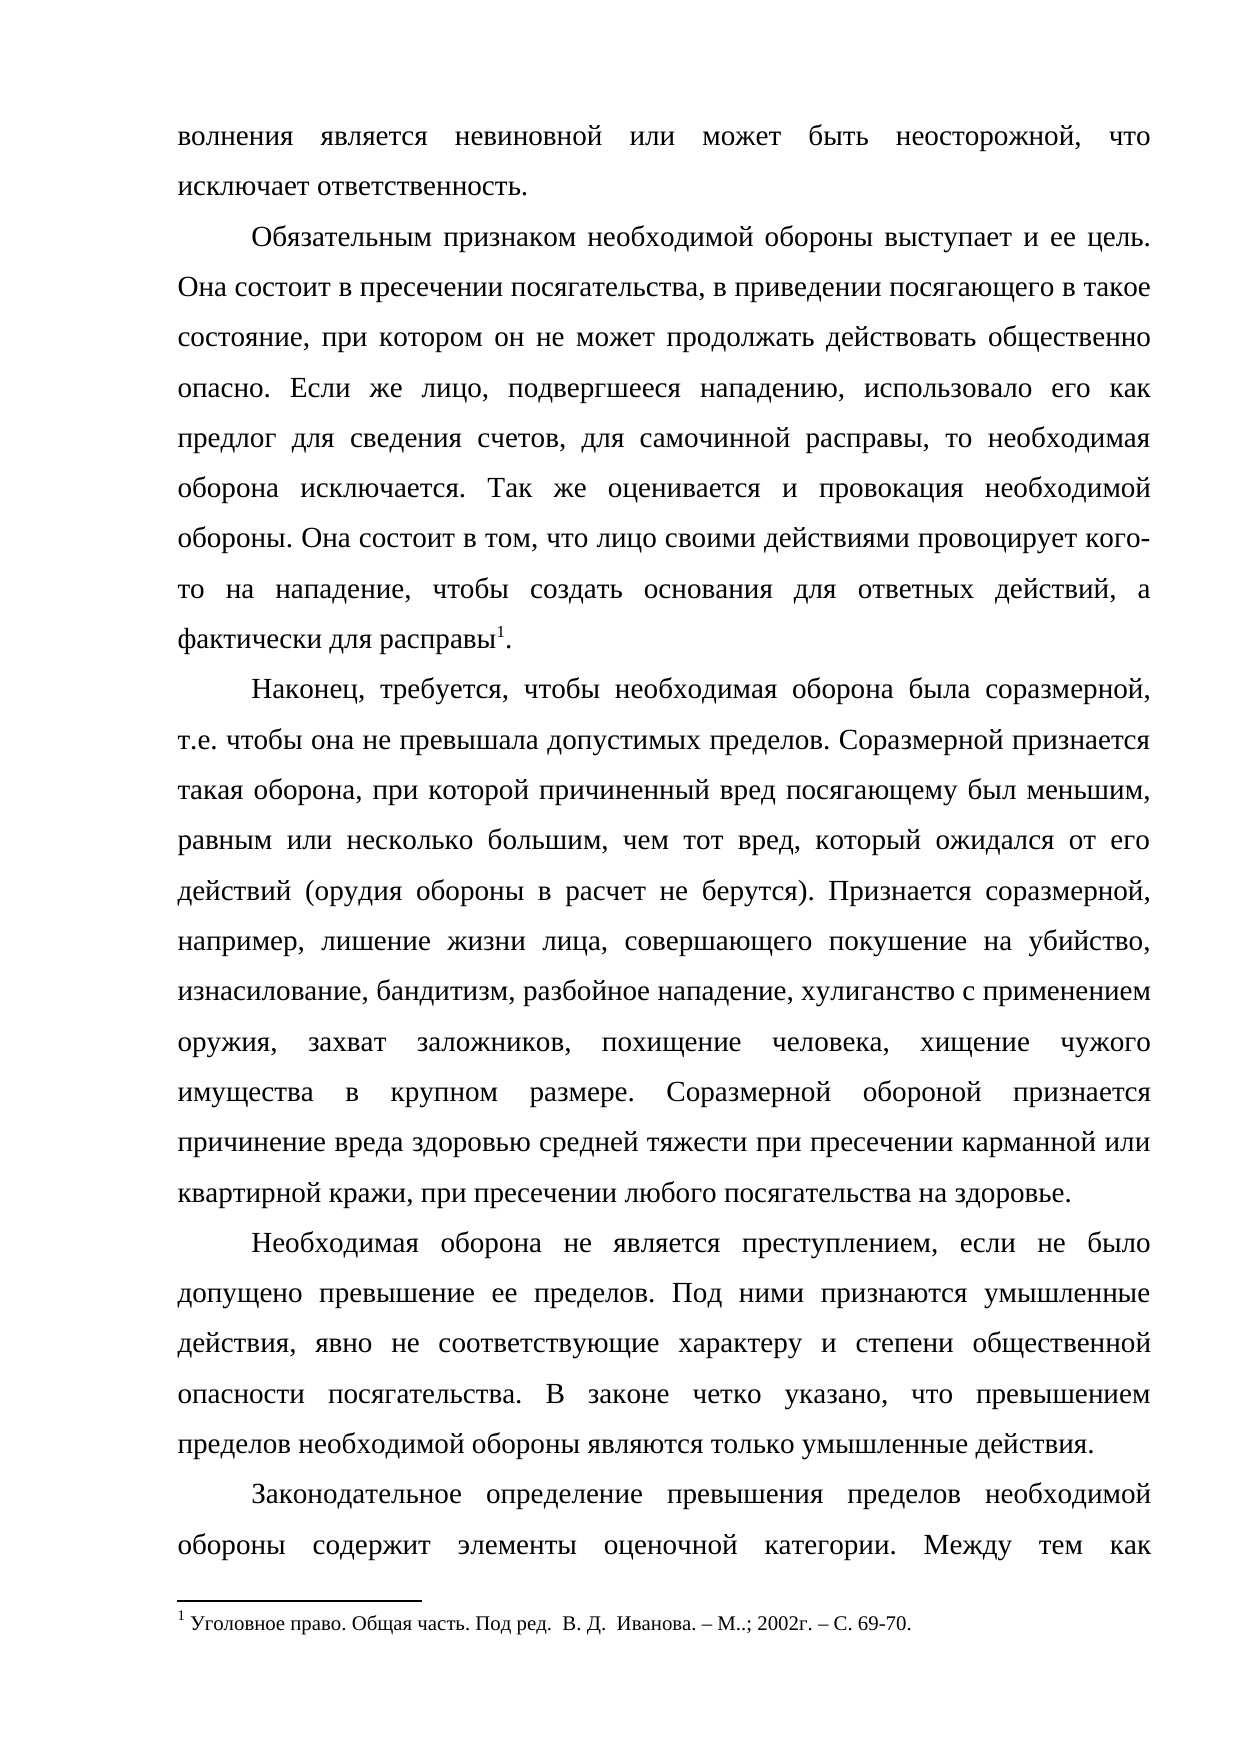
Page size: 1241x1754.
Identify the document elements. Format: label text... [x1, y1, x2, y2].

text Необходимая оборона не является преступлением, если не было допущено превышение ее пределов. Под ними признаются умышленные действия, явно не соответствующие характеру и степени общественной опасности посягательства. В законе четко указано, что превышением пределов необходимой обороны являются только умышленные действия. [177, 1225, 1152, 1460]
text Обязательным признаком необходимой обороны выступает и ее цель. Она состоит в пресечении посягательства, в приведении посягающего в такое состояние, при котором он не может продолжать действовать общественно опасно. Если же лицо, подвергшееся нападению, использовало его как предлог для сведения счетов, для самочинной расправы, то необходимая оборона исключается. Так же оценивается и провокация необходимой обороны. Она состоит в том, что лицо своими действиями провоцирует кого-то на нападение, чтобы создать основания для ответных действий, а фактически для расправы. [177, 219, 1152, 655]
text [177, 118, 1152, 202]
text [177, 1477, 1152, 1560]
text Наконец, требуется, чтобы необходимая оборона была соразмерной, т.е. чтобы она не превышала допустимых пределов. Соразмерной признается такая оборона, при которой причиненный вред посягающему был меньшим, равным или несколько большим, чем тот вред, который ожидался от его действий (орудия обороны в расчет не берутся). Признается соразмерной, например, лишение жизни лица, совершающего покушение на убийство, изнасилование, бандитизм, разбойное нападение, хулиганство с применением оружия, захват заложников, похищение человека, хищение чужого имущества в крупном размере. Соразмерной обороной признается причинение вреда здоровью средней тяжести при пресечении карманной или квартирной кражи, при пресечении любого посягательства на здоровье. [177, 672, 1152, 1208]
